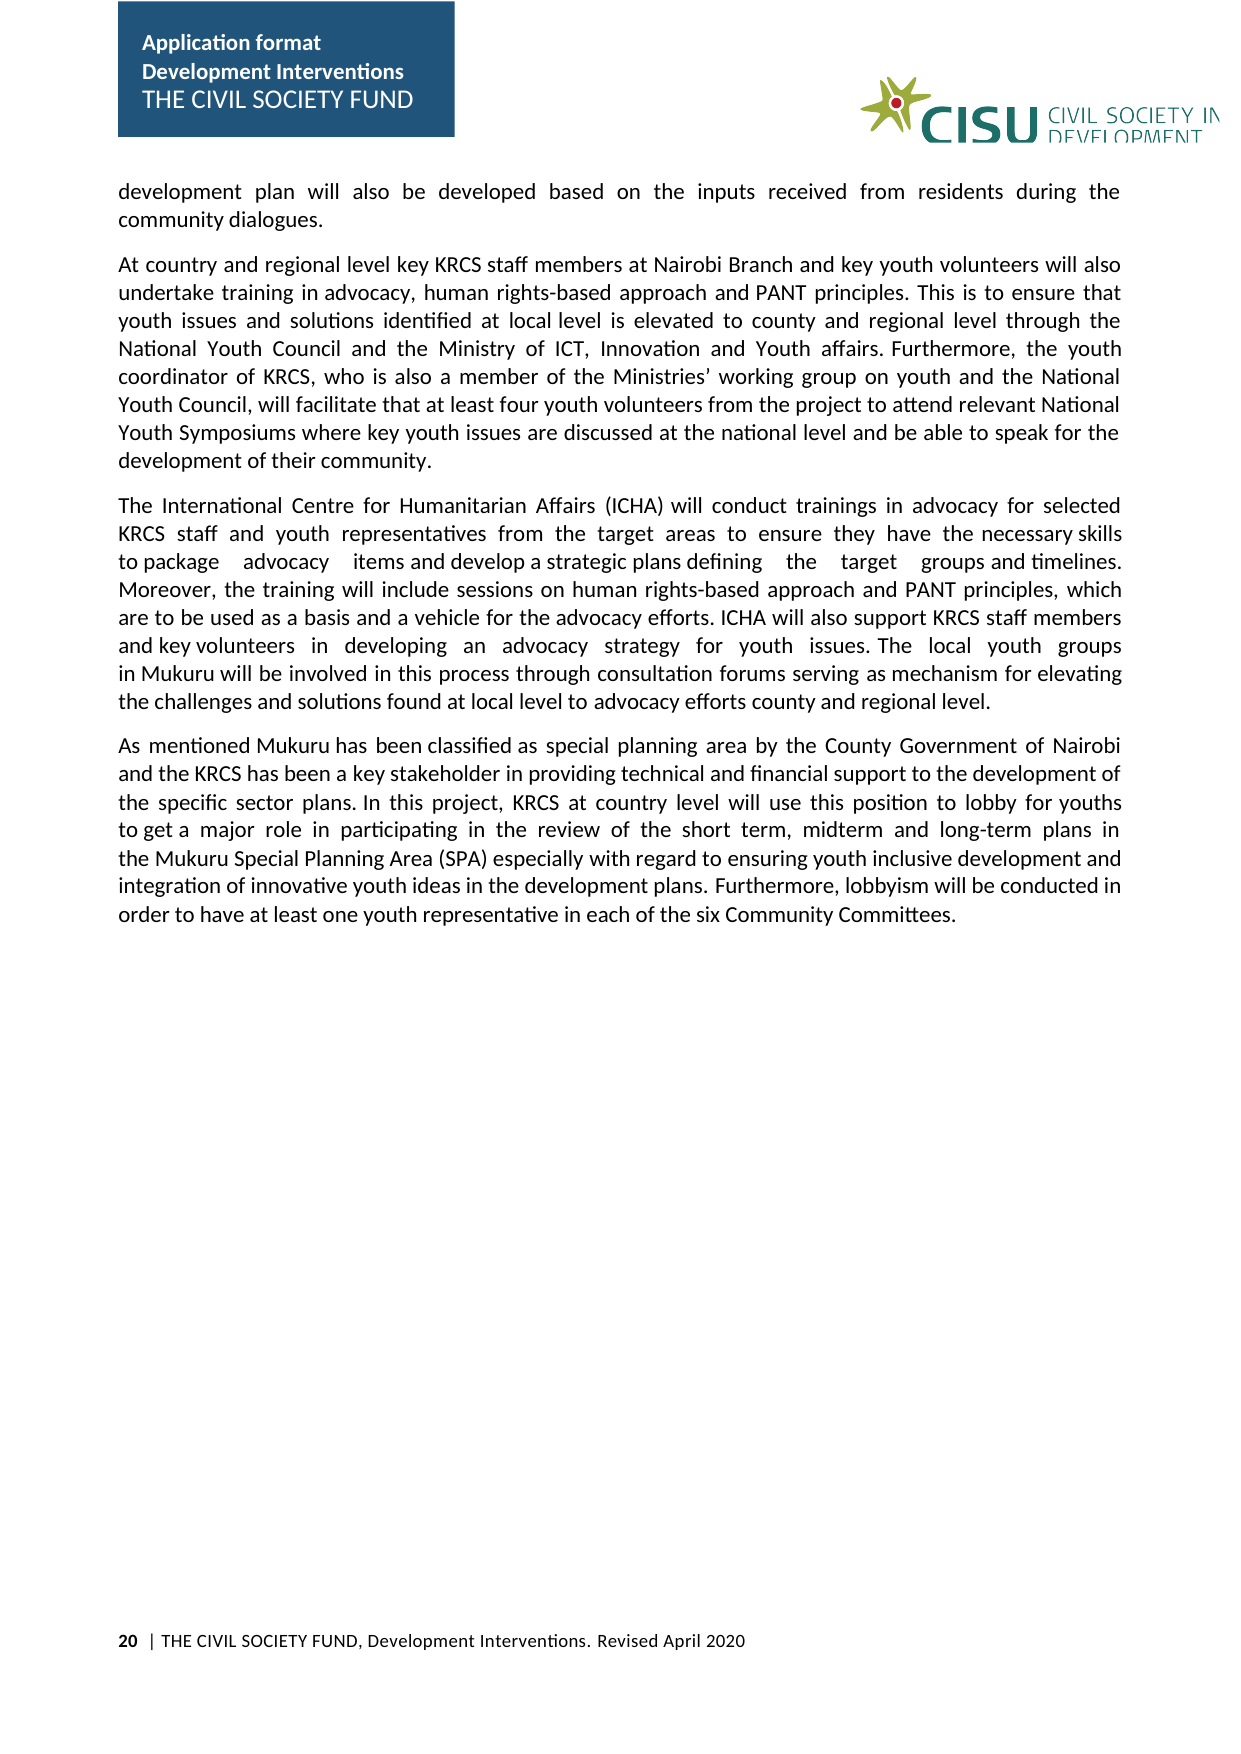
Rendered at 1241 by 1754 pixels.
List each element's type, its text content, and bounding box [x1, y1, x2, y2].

text As mentioned Mukuru has been classified as special planning area by the County Government of Nairobi and the KRCS has been a key stakeholder in providing technical and financial support to the development of the specific sector plans. In this project, KRCS at country level will use this position to lobby for youths to get a major role in participating in the review of the short term, midterm and long-term plans in the Mukuru Special Planning Area (SPA) especially with regard to ensuring youth inclusive development and integration of innovative youth ideas in the development plans. Furthermore, lobbyism will be conducted in order to have at least one youth representative in each of the six Community Committees. [118, 732, 1122, 928]
text The International Centre for Humanitarian Affairs (ICHA) will conduct trainings in advocacy for selected KRCS staff and youth representatives from the target areas to ensure they have the necessary skills to package advocacy items and develop a strategic plans defining the target groups and timelines. Moreover, the training will include sessions on human rights-based approach and PANT principles, which are to be used as a basis and a vehicle for the advocacy efforts. ICHA will also support KRCS staff members and key volunteers in developing an advocacy strategy for youth issues. The local youth groups in Mukuru will be involved in this process through consultation forums serving as mechanism for elevating the challenges and solutions found at local level to advocacy efforts county and regional level. [118, 491, 1122, 715]
text At country and regional level key KRCS staff members at Nairobi Branch and key youth volunteers will also undertake training in advocacy, human rights-based approach and PANT principles. This is to ensure that youth issues and solutions identified at local level is elevated to county and regional level through the National Youth Council and the Ministry of ICT, Innovation and Youth affairs. Furthermore, the youth coordinator of KRCS, who is also a member of the Ministries’ working group on youth and the National Youth Council, will facilitate that at least four youth volunteers from the project to attend relevant National Youth Symposiums where key youth issues are discussed at the national level and be able to speak for the development of their community. [118, 250, 1122, 474]
picture [860, 76, 1220, 143]
